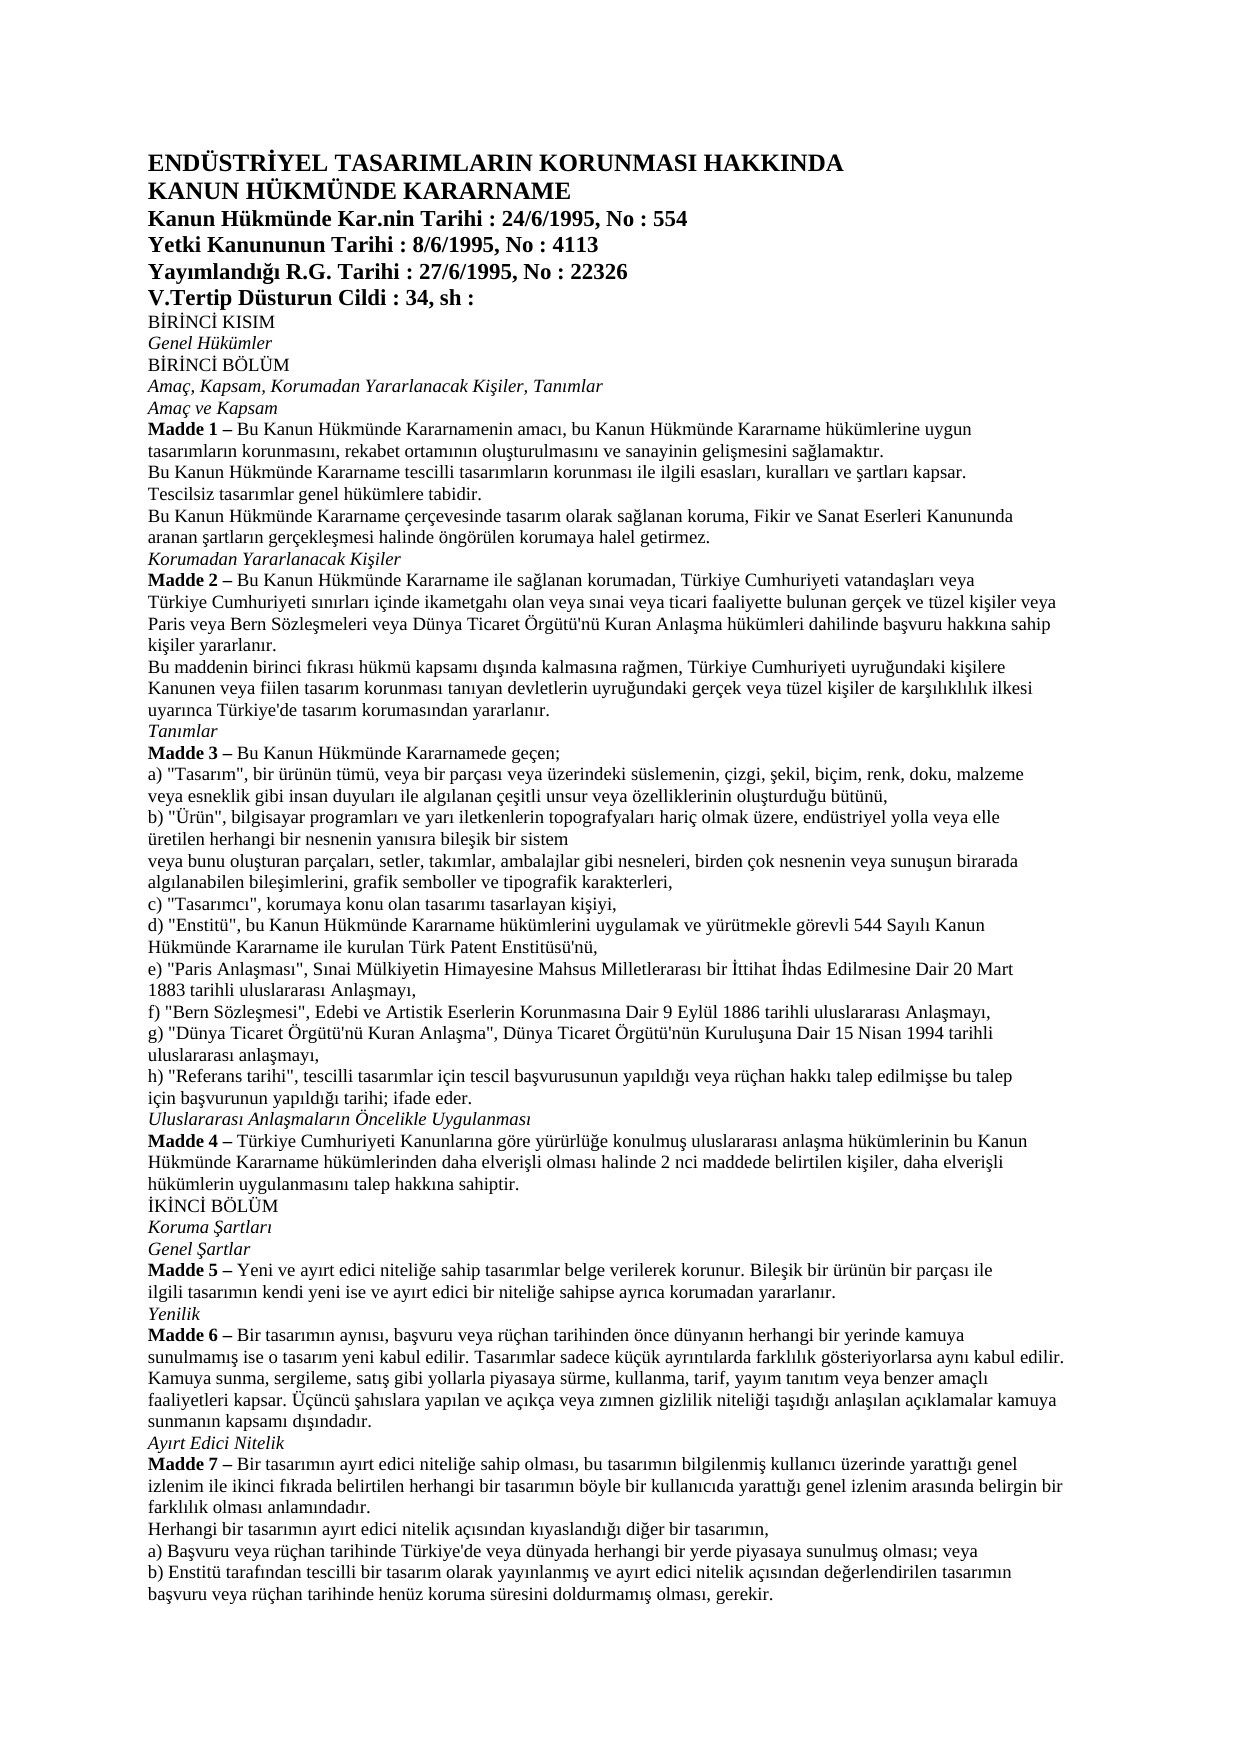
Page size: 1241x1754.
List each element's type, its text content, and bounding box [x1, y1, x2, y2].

text Yayımlandığı R.G. Tarihi : 27/6/1995, No : 22326 [148, 258, 1093, 284]
text hükümlerin uygulanmasını talep hakkına sahiptir. [148, 1173, 1093, 1194]
text sunulmamış ise o tasarım yeni kabul edilir. Tasarımlar sadece küçük ayrıntılarda farklılık gösteriyorlarsa aynı kabul edilir. [148, 1346, 1093, 1367]
text veya bunu oluşturan parçaları, setler, takımlar, ambalajlar gibi nesneleri, birden çok nesnenin veya sunuşun birarada [148, 849, 1093, 871]
text Tescilsiz tasarımlar genel hükümlere tabidir. [148, 483, 1093, 504]
text V.Tertip Düsturun Cildi : 34, sh : [148, 284, 1093, 311]
text d) "Enstitü", bu Kanun Hükmünde Kararname hükümlerini uygulamak ve yürütmekle görevli 544 Sayılı Kanun [148, 914, 1093, 936]
text veya esneklik gibi insan duyuları ile algılanan çeşitli unsur veya özelliklerinin oluşturduğu bütünü, [148, 785, 1093, 806]
text Amaç ve Kapsam [148, 397, 1093, 418]
text a) Başvuru veya rüçhan tarihinde Türkiye'de veya dünyada herhangi bir yerde piyasaya sunulmuş olması; veya [148, 1539, 1093, 1561]
text Madde 2 – Bu Kanun Hükmünde Kararname ile sağlanan korumadan, Türkiye Cumhuriyeti vatandaşları veya [148, 569, 1093, 591]
text Amaç, Kapsam, Korumadan Yararlanacak Kişiler, Tanımlar [148, 375, 1093, 397]
text izlenim ile ikinci fıkrada belirtilen herhangi bir tasarımın böyle bir kullanıcıda yarattığı genel izlenim arasında belirgin bir [148, 1475, 1093, 1496]
text aranan şartların gerçekleşmesi halinde öngörülen korumaya halel getirmez. [148, 526, 1093, 548]
text Herhangi bir tasarımın ayırt edici nitelik açısından kıyaslandığı diğer bir tasarımın, [148, 1518, 1093, 1539]
text faaliyetleri kapsar. Üçüncü şahıslara yapılan ve açıkça veya zımnen gizlilik niteliği taşıdığı anlaşılan açıklamalar kamuya [148, 1389, 1093, 1410]
text Genel Hükümler [148, 332, 1093, 354]
text h) "Referans tarihi", tescilli tasarımlar için tescil başvurusunun yapıldığı veya rüçhan hakkı talep edilmişse bu talep [148, 1065, 1093, 1087]
text Hükmünde Kararname ile kurulan Türk Patent Enstitüsü'nü, [148, 936, 1093, 957]
text Madde 7 – Bir tasarımın ayırt edici niteliğe sahip olması, bu tasarımın bilgilenmiş kullanıcı üzerinde yarattığı genel [148, 1453, 1093, 1475]
text Genel Şartlar [148, 1238, 1093, 1259]
text Kanunen veya fiilen tasarım korunması tanıyan devletlerin uyruğundaki gerçek veya tüzel kişiler de karşılıklılık ilkesi [148, 677, 1093, 699]
text Kamuya sunma, sergileme, satış gibi yollarla piyasaya sürme, kullanma, tarif, yayım tanıtım veya benzer amaçlı [148, 1367, 1093, 1389]
text Bu Kanun Hükmünde Kararname tescilli tasarımların korunması ile ilgili esasları, kuralları ve şartları kapsar. [148, 461, 1093, 483]
text Uluslararası Anlaşmaların Öncelikle Uygulanması [148, 1108, 1093, 1130]
text uluslararası anlaşmayı, [148, 1044, 1093, 1065]
text Madde 5 – Yeni ve ayırt edici niteliğe sahip tasarımlar belge verilerek korunur. Bileşik bir ürünün bir parçası ile [148, 1259, 1093, 1281]
text b) Enstitü tarafından tescilli bir tasarım olarak yayınlanmış ve ayırt edici nitelik açısından değerlendirilen tasarımın [148, 1561, 1093, 1583]
text Türkiye Cumhuriyeti sınırları içinde ikametgahı olan veya sınai veya ticari faaliyette bulunan gerçek ve tüzel kişiler veya [148, 591, 1093, 612]
text Ayırt Edici Nitelik [148, 1432, 1093, 1453]
text Koruma Şartları [148, 1216, 1093, 1238]
text Tanımlar [148, 720, 1093, 742]
text uyarınca Türkiye'de tasarım korumasından yararlanır. [148, 699, 1093, 720]
text sunmanın kapsamı dışındadır. [148, 1410, 1093, 1432]
text KANUN HÜKMÜNDE KARARNAME [148, 176, 1093, 205]
text f) "Bern Sözleşmesi", Edebi ve Artistik Eserlerin Korunmasına Dair 9 Eylül 1886 tarihli uluslararası Anlaşmayı, [148, 1001, 1093, 1022]
text için başvurunun yapıldığı tarihi; ifade eder. [148, 1087, 1093, 1108]
text Bu maddenin birinci fıkrası hükmü kapsamı dışında kalmasına rağmen, Türkiye Cumhuriyeti uyruğundaki kişilere [148, 656, 1093, 677]
text g) "Dünya Ticaret Örgütü'nü Kuran Anlaşma", Dünya Ticaret Örgütü'nün Kuruluşuna Dair 15 Nisan 1994 tarihli [148, 1022, 1093, 1044]
text BİRİNCİ KISIM [148, 311, 1093, 332]
text e) "Paris Anlaşması", Sınai Mülkiyetin Himayesine Mahsus Milletlerarası bir İttihat İhdas Edilmesine Dair 20 Mart [148, 957, 1093, 979]
text Madde 3 – Bu Kanun Hükmünde Kararnamede geçen; [148, 742, 1093, 763]
text Madde 4 – Türkiye Cumhuriyeti Kanunlarına göre yürürlüğe konulmuş uluslararası anlaşma hükümlerinin bu Kanun [148, 1130, 1093, 1151]
text Hükmünde Kararname hükümlerinden daha elverişli olması halinde 2 nci maddede belirtilen kişiler, daha elverişli [148, 1151, 1093, 1173]
text Korumadan Yararlanacak Kişiler [148, 548, 1093, 569]
text b) "Ürün", bilgisayar programları ve yarı iletkenlerin topografyaları hariç olmak üzere, endüstriyel yolla veya elle [148, 806, 1093, 828]
text başvuru veya rüçhan tarihinde henüz koruma süresini doldurmamış olması, gerekir. [148, 1583, 1093, 1604]
text ENDÜSTRİYEL TASARIMLARIN KORUNMASI HAKKINDA [148, 148, 1093, 176]
text Bu Kanun Hükmünde Kararname çerçevesinde tasarım olarak sağlanan koruma, Fikir ve Sanat Eserleri Kanununda [148, 504, 1093, 526]
text Kanun Hükmünde Kar.nin Tarihi : 24/6/1995, No : 554 [148, 205, 1093, 231]
text İKİNCİ BÖLÜM [148, 1194, 1093, 1216]
text tasarımların korunmasını, rekabet ortamının oluşturulmasını ve sanayinin gelişmesini sağlamaktır. [148, 440, 1093, 461]
text 1883 tarihli uluslararası Anlaşmayı, [148, 979, 1093, 1001]
text ilgili tasarımın kendi yeni ise ve ayırt edici bir niteliğe sahipse ayrıca korumadan yararlanır. [148, 1281, 1093, 1302]
text üretilen herhangi bir nesnenin yanısıra bileşik bir sistem [148, 828, 1093, 849]
text algılanabilen bileşimlerini, grafik semboller ve tipografik karakterleri, [148, 871, 1093, 893]
text Paris veya Bern Sözleşmeleri veya Dünya Ticaret Örgütü'nü Kuran Anlaşma hükümleri dahilinde başvuru hakkına sahip [148, 612, 1093, 634]
text c) "Tasarımcı", korumaya konu olan tasarımı tasarlayan kişiyi, [148, 893, 1093, 914]
text Yetki Kanununun Tarihi : 8/6/1995, No : 4113 [148, 231, 1093, 258]
text kişiler yararlanır. [148, 634, 1093, 656]
text Madde 1 – Bu Kanun Hükmünde Kararnamenin amacı, bu Kanun Hükmünde Kararname hükümlerine uygun [148, 418, 1093, 440]
text Madde 6 – Bir tasarımın aynısı, başvuru veya rüçhan tarihinden önce dünyanın herhangi bir yerinde kamuya [148, 1324, 1093, 1346]
text a) "Tasarım", bir ürünün tümü, veya bir parçası veya üzerindeki süslemenin, çizgi, şekil, biçim, renk, doku, malzeme [148, 763, 1093, 785]
text BİRİNCİ BÖLÜM [148, 354, 1093, 375]
text farklılık olması anlamındadır. [148, 1496, 1093, 1518]
text Yenilik [148, 1302, 1093, 1324]
